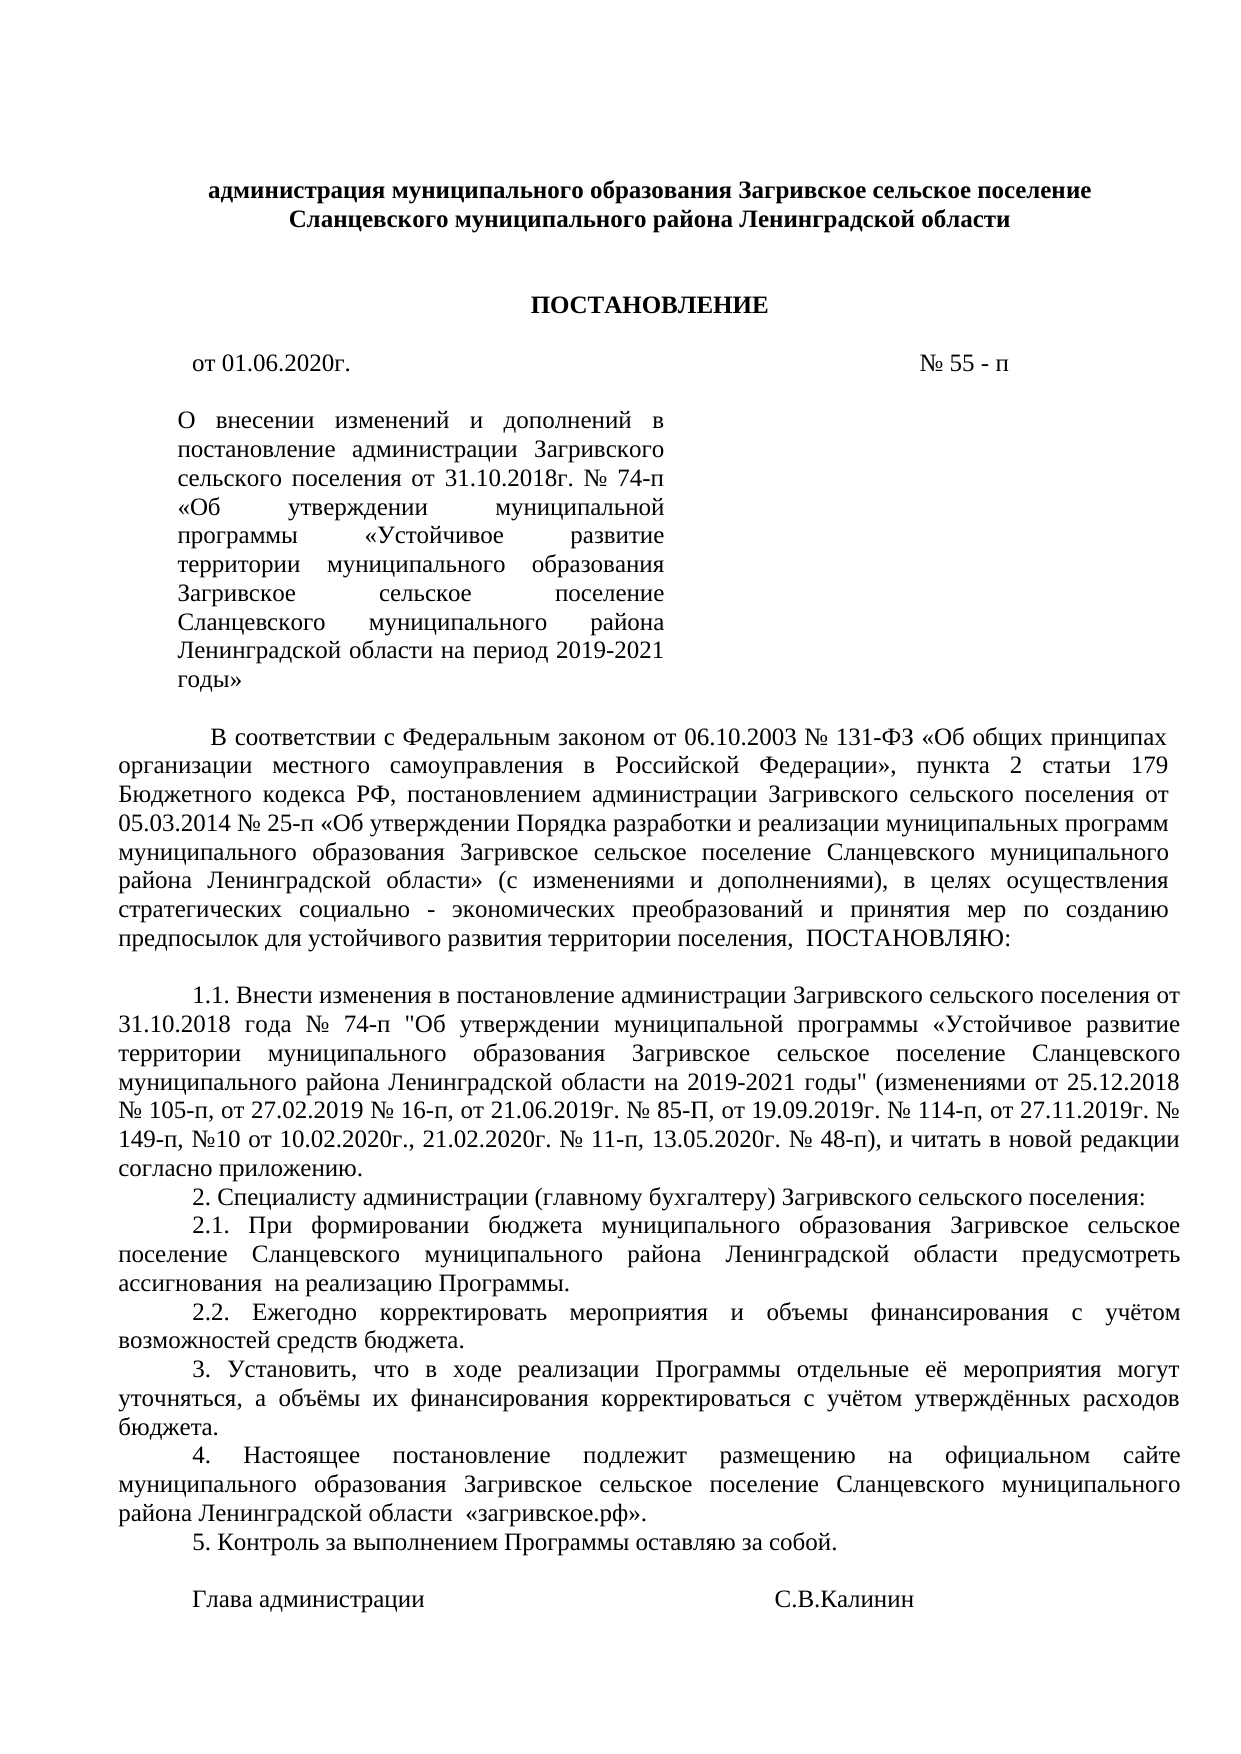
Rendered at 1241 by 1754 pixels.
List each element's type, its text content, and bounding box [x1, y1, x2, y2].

text 5. Контроль за выполнением Программы оставляю за собой. [118, 1527, 1181, 1556]
text 4. Настоящее постановление подлежит размещению на официальном сайте муниципального образования Загривское сельское поселение Сланцевского муниципального района Ленинградской области «загривское.рф». [118, 1441, 1181, 1527]
text О внесении изменений и дополнений в постановление администрации Загривского сельского поселения от 31.10.2018г. № 74-п «Об утверждении муниципальной программы «Устойчивое развитие территории муниципального образования Загривское сельское поселение Сланцевского муниципального района Ленинградской области на период 2019-2021 годы» [177, 406, 664, 693]
subtitle В соответствии с Федеральным законом от 06.10.2003 № 131-ФЗ «Об общих принципах организации местного самоуправления в Российской Федерации», пункта 2 статьи 179 Бюджетного кодекса РФ, постановлением администрации Загривского сельского поселения от 05.03.2014 № 25-п «Об утверждении Порядка разработки и реализации муниципальных программ муниципального образования Загривское сельское поселение Сланцевского муниципального района Ленинградской области» (с изменениями и дополнениями), в целях осуществления стратегических социально - экономических преобразований и принятия мер по созданию предпосылок для устойчивого развития территории поселения, ПОСТАНОВЛЯЮ: [118, 722, 1170, 952]
text 2. Специалисту администрации (главному бухгалтеру) Загривского сельского поселения: [118, 1182, 1181, 1211]
text Глава администрации С.В.Калинин [118, 1584, 1181, 1613]
text 1.1. Внести изменения в постановление администрации Загривского сельского поселения от 31.10.2018 года № 74-п "Об утверждении муниципальной программы «Устойчивое развитие территории муниципального образования Загривское сельское поселение Сланцевского муниципального района Ленинградской области на 2019-2021 годы" (изменениями от 25.12.2018 № 105-п, от 27.02.2019 № 16-п, от 21.06.2019г. № 85-П, от 19.09.2019г. № 114-п, от 27.11.2019г. № 149-п, №10 от 10.02.2020г., 21.02.2020г. № 11-п, 13.05.2020г. № 48-п), и читать в новой редакции согласно приложению. [118, 981, 1181, 1182]
text от 01.06.2020г. № 55 - п [118, 348, 1181, 377]
text Сланцевского муниципального района Ленинградской области [118, 204, 1181, 233]
text 2.1. При формировании бюджета муниципального образования Загривское сельское поселение Сланцевского муниципального района Ленинградской области предусмотреть ассигнования на реализацию Программы. [118, 1211, 1181, 1297]
text ПОСТАНОВЛЕНИЕ [118, 291, 1181, 319]
text администрация муниципального образования Загривское сельское поселение [118, 176, 1181, 204]
text 2.2. Ежегодно корректировать мероприятия и объемы финансирования с учётом возможностей средств бюджета. [118, 1297, 1181, 1354]
text 3. Установить, что в ходе реализации Программы отдельные её мероприятия могут уточняться, а объёмы их финансирования корректироваться с учётом утверждённых расходов бюджета. [118, 1354, 1181, 1441]
